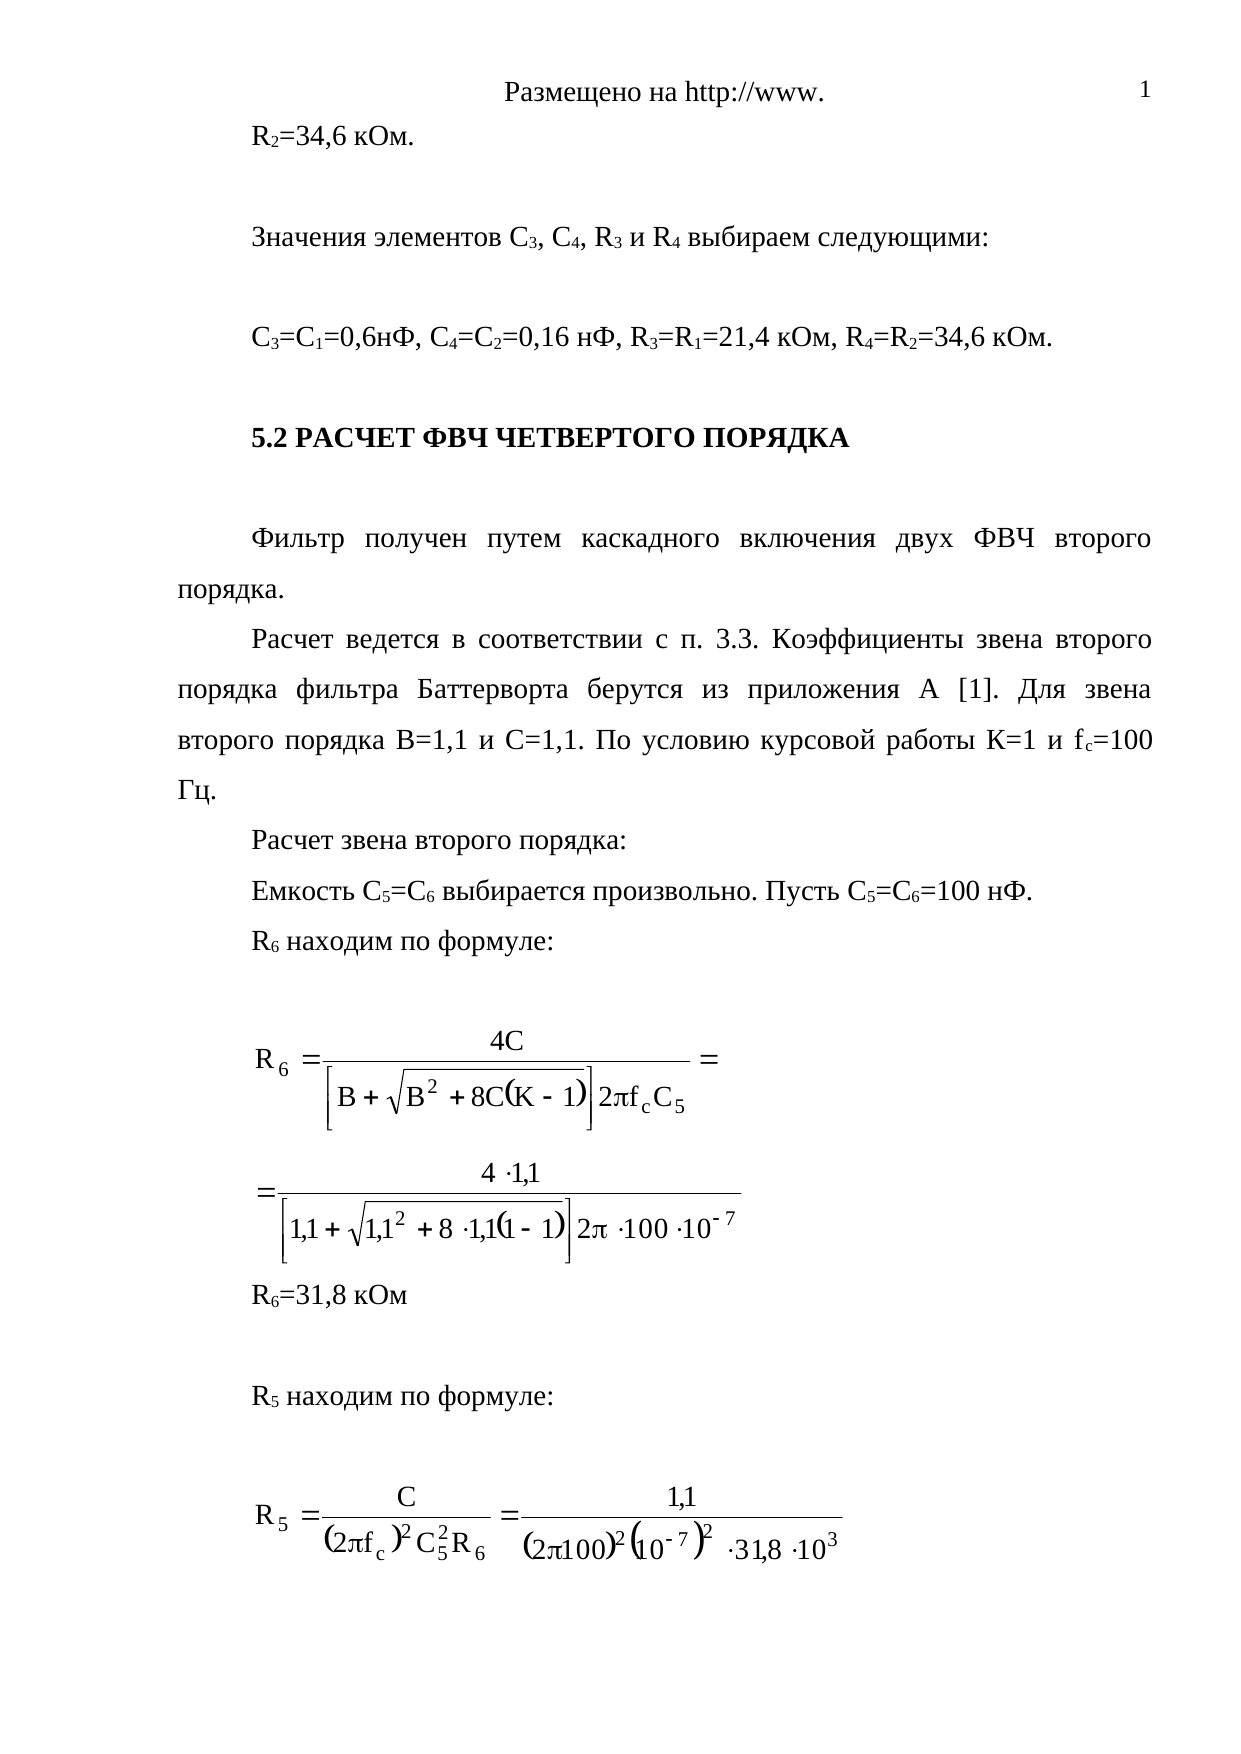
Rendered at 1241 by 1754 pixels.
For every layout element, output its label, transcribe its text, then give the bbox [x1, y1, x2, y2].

text R2=34,6 кОм. [177, 118, 1153, 152]
text R6=31,8 кОм [177, 1277, 1153, 1311]
text Фильтр получен путем каскадного включения двух ФВЧ второго порядка. [177, 521, 1153, 604]
text Расчет ведется в соответствии с п. 3.3. Коэффициенты звена второго порядка фильтра Баттерворта берутся из приложения А [1]. Для звена второго порядка В=1,1 и С=1,1. По условию курсовой работы К=1 и fc=100 Гц. [177, 621, 1153, 806]
text R6 находим по формуле: [251, 923, 1153, 957]
text R5 находим по формуле: [251, 1378, 1153, 1411]
text Значения элементов C3, C4, R3 и R4 выбираем следующими: [251, 219, 1153, 252]
text Емкость С5=C6 выбирается произвольно. Пусть С5=C6=100 нФ. [251, 873, 1153, 906]
text C3=C1=0,6нФ, C4=C2=0,16 нФ, R3=R1=21,4 кОм, R4=R2=34,6 кОм. [177, 319, 1153, 353]
subtitle 5.2 РАСЧЕТ ФВЧ ЧЕТВЕРТОГО ПОРЯДКА [177, 420, 1153, 453]
text Расчет звена второго порядка: [177, 822, 1153, 856]
